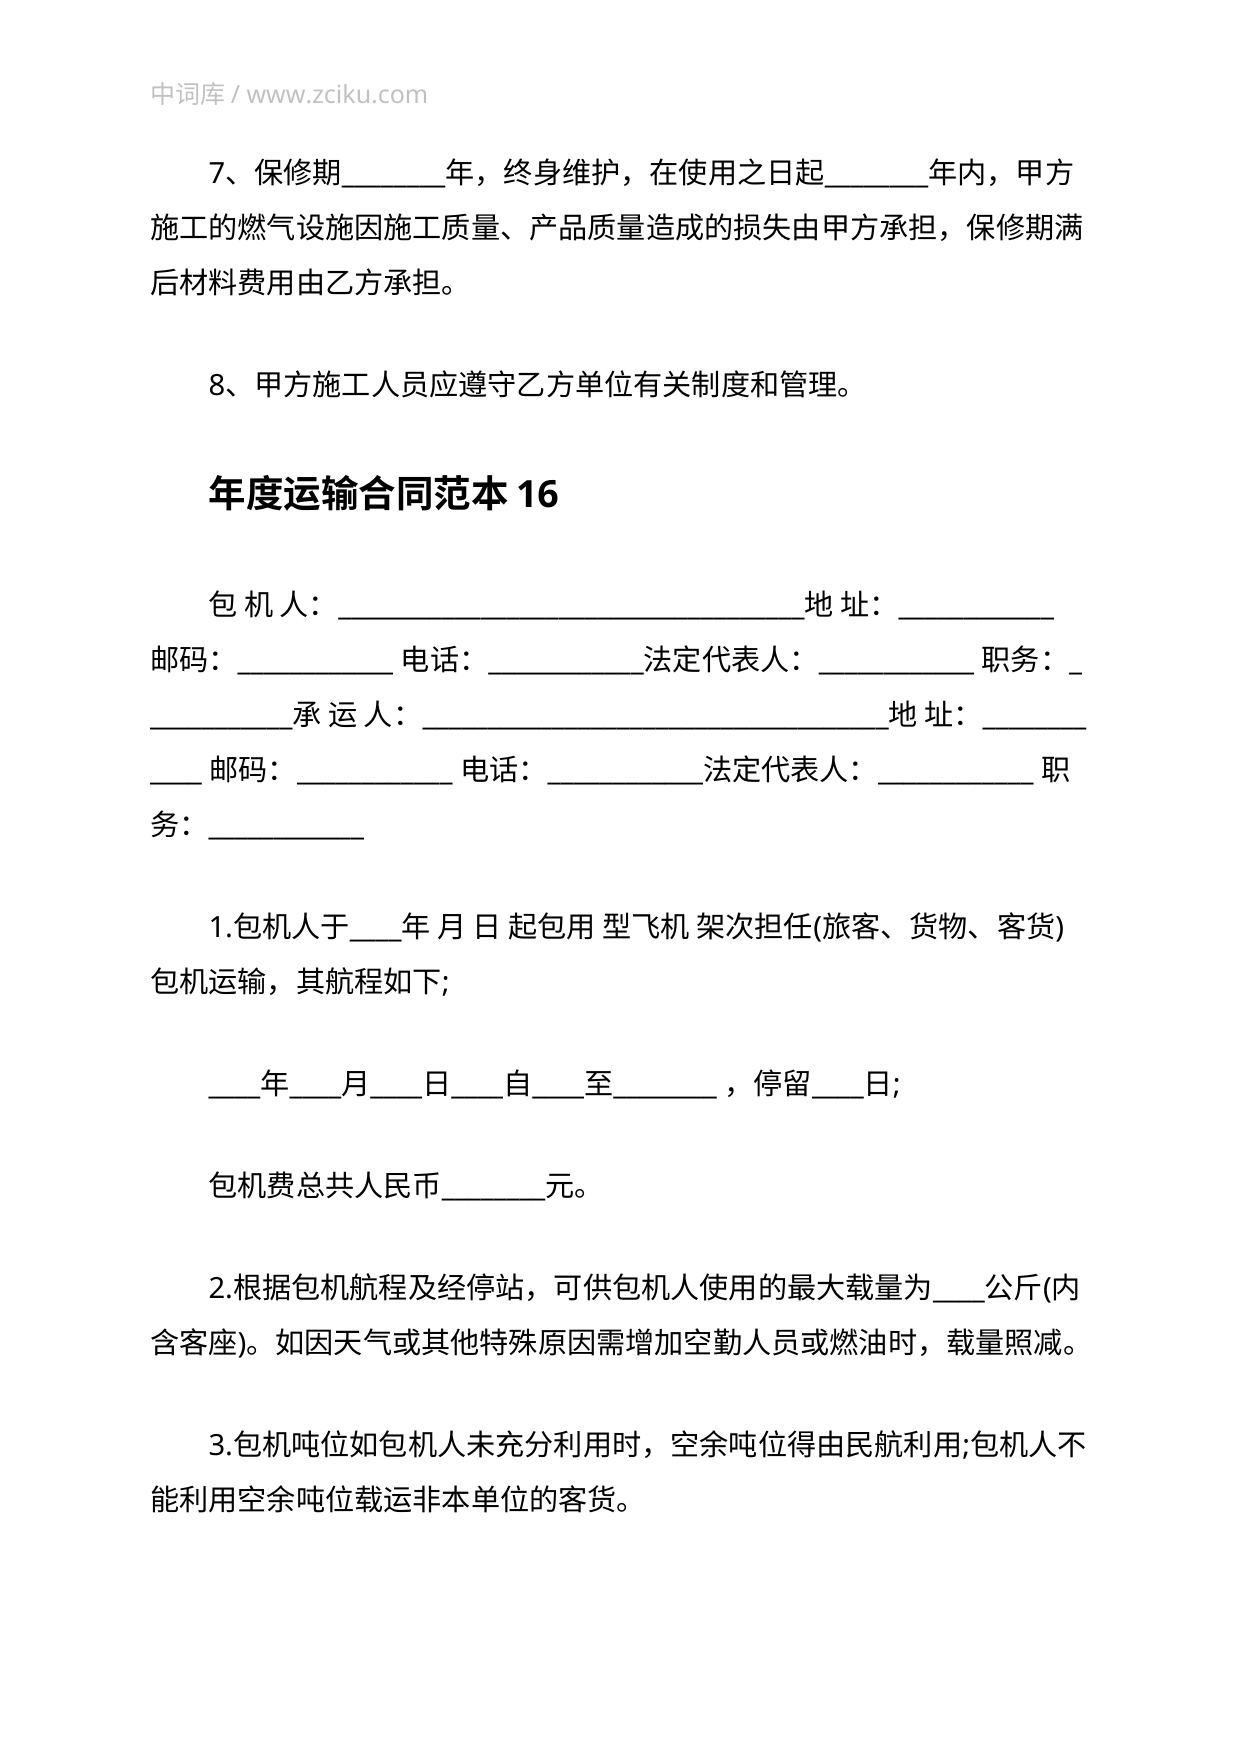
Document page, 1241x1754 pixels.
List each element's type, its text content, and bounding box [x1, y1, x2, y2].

text ____年____月____日____自____至________ ，停留____日; [150, 1060, 1090, 1103]
text 3.包机吨位如包机人未充分利用时，空余吨位得由民航利用;包机人不能利用空余吨位载运非本单位的客货。 [150, 1421, 1090, 1518]
text 包 机 人：____________________________________地 址：____________ 邮码：____________ 电话：____________法定代表人：____________ 职务：____________承 运 人：____________________________________地 址：____________ 邮码：____________ 电话：____________法定代表人：____________ 职务：____________ [150, 581, 1090, 844]
text 7、保修期________年，终身维护，在使用之日起________年内，甲方施工的燃气设施因施工质量、产品质量造成的损失由甲方承担，保修期满后材料费用由乙方承担。 [150, 150, 1090, 302]
text 1.包机人于____年 月 日 起包用 型飞机 架次担任(旅客、货物、客货)包机运输，其航程如下; [150, 903, 1090, 1001]
text 2.根据包机航程及经停站，可供包机人使用的最大载量为____公斤(内含客座)。如因天气或其他特殊原因需增加空勤人员或燃油时，载量照减。 [150, 1264, 1090, 1362]
text 8、甲方施工人员应遵守乙方单位有关制度和管理。 [150, 362, 1090, 404]
text 包机费总共人民币________元。 [150, 1162, 1090, 1204]
text 年度运输合同范本16 [150, 464, 1090, 518]
